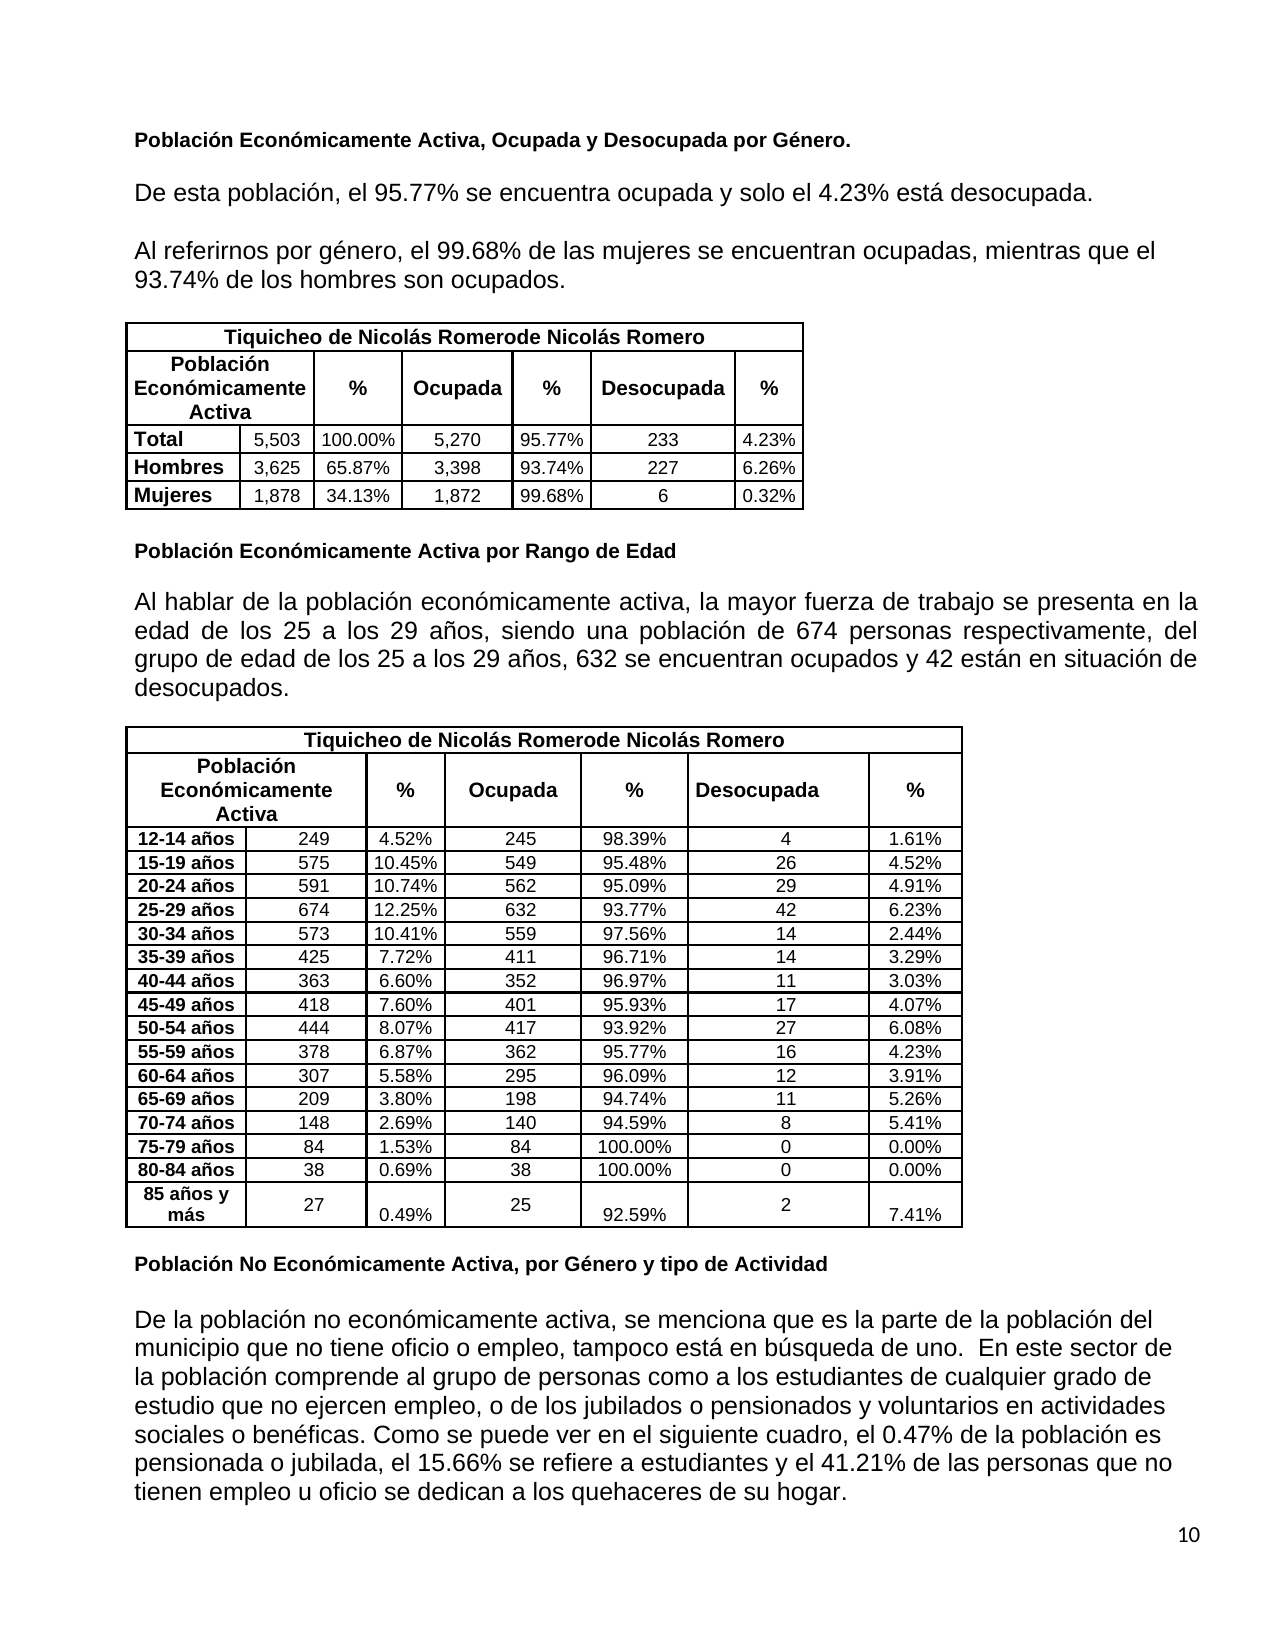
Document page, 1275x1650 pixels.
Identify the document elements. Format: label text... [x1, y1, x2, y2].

table_cell 10.74% [368, 875, 444, 897]
table_cell 0.49% [368, 1183, 444, 1226]
table_cell 10.45% [368, 852, 444, 873]
table_cell Ocupada [446, 754, 580, 826]
table_header Tiquicheo de Nicolás Romerode Nicolás Romero [128, 324, 802, 350]
table_cell 209 [247, 1088, 365, 1110]
table_cell % [368, 754, 444, 826]
table_cell 148 [247, 1112, 365, 1133]
table_cell 2.69% [368, 1112, 444, 1133]
table_cell 4.91% [870, 875, 961, 897]
table_cell % [870, 754, 961, 826]
table_cell Total [128, 426, 239, 452]
table_cell 95.09% [582, 875, 687, 897]
table_cell 65.87% [315, 454, 401, 480]
text Al referirnos por género, el 99.68% de las mujeres se encuentran ocupadas, mientras que el 93.74% de los hombres son ocupados. [134, 236, 1200, 293]
table_cell 93.92% [582, 1017, 687, 1039]
table_cell 94.59% [582, 1112, 687, 1133]
text Al hablar de la población económicamente activa, la mayor fuerza de trabajo se presenta en la edad de los 25 a los 29 años, siendo una población de 674 personas respectivamente, del grupo de edad de los 25 a los 29 años, 632 se encuentran ocupados y 42 están en situación de desocupados. [134, 587, 1200, 702]
table_cell 14 [689, 946, 868, 968]
table_cell 12 [689, 1065, 868, 1086]
table_cell 295 [446, 1065, 580, 1086]
table_cell 417 [446, 1017, 580, 1039]
table_cell 674 [247, 899, 365, 921]
table_cell 6.23% [870, 899, 961, 921]
table_cell 34.13% [315, 482, 401, 508]
table_cell 4.07% [870, 994, 961, 1015]
table_cell 16 [689, 1041, 868, 1062]
table_cell 95.93% [582, 994, 687, 1015]
table_cell 12-14 años [128, 828, 245, 849]
table_cell 418 [247, 994, 365, 1015]
table_cell 60-64 años [128, 1065, 245, 1086]
table_cell 6.87% [368, 1041, 444, 1062]
table_cell 6.26% [736, 454, 802, 480]
table_cell 249 [247, 828, 365, 849]
table_cell % [582, 754, 687, 826]
table_cell 5.58% [368, 1065, 444, 1086]
table_cell 1.61% [870, 828, 961, 849]
table_cell 75-79 años [128, 1135, 245, 1157]
table_cell 3,398 [403, 454, 511, 480]
table_cell 27 [689, 1017, 868, 1039]
table_cell 30-34 años [128, 923, 245, 944]
table_cell 632 [446, 899, 580, 921]
table_cell 97.56% [582, 923, 687, 944]
table_cell 42 [689, 899, 868, 921]
table_cell 5,503 [241, 426, 313, 452]
table_cell 38 [446, 1159, 580, 1181]
table_cell 11 [689, 970, 868, 991]
table_cell 40-44 años [128, 970, 245, 991]
table_cell 7.41% [870, 1183, 961, 1226]
table_cell 4.23% [870, 1041, 961, 1062]
table_cell 3.03% [870, 970, 961, 991]
table_cell 70-74 años [128, 1112, 245, 1133]
text Población Económicamente Activa por Rango de Edad [134, 539, 1200, 563]
table_cell 96.71% [582, 946, 687, 968]
table_cell 245 [446, 828, 580, 849]
table_cell 411 [446, 946, 580, 968]
table_cell 35-39 años [128, 946, 245, 968]
table_cell 6.60% [368, 970, 444, 991]
table_cell 6 [592, 482, 734, 508]
table_cell 444 [247, 1017, 365, 1039]
table_cell 0.00% [870, 1159, 961, 1181]
table_cell Desocupada [592, 352, 734, 424]
table_cell 559 [446, 923, 580, 944]
table_cell 8 [689, 1112, 868, 1133]
table_cell 227 [592, 454, 734, 480]
table_cell 573 [247, 923, 365, 944]
table_cell 38 [247, 1159, 365, 1181]
table_header Tiquicheo de Nicolás Romerode Nicolás Romero [128, 728, 961, 752]
table_cell 307 [247, 1065, 365, 1086]
table_cell 7.72% [368, 946, 444, 968]
table_cell 17 [689, 994, 868, 1015]
table_cell Ocupada [403, 352, 511, 424]
table_cell 26 [689, 852, 868, 873]
table_cell 3.91% [870, 1065, 961, 1086]
table_cell 4.52% [368, 828, 444, 849]
table_cell 25-29 años [128, 899, 245, 921]
table_cell 0.00% [870, 1135, 961, 1157]
table_cell 0 [689, 1159, 868, 1181]
table_cell 6.08% [870, 1017, 961, 1039]
text De la población no económicamente activa, se menciona que es la parte de la población del municipio que no tiene oficio o empleo, tampoco está en búsqueda de uno. En este sector de la población comprende al grupo de personas como a los estudiantes de cualquier grado de estudio que no ejercen empleo, o de los jubilados o pensionados y voluntarios en actividades sociales o benéficas. Como se puede ver en el siguiente cuadro, el 0.47% de la población es pensionada o jubilada, el 15.66% se refiere a estudiantes y el 41.21% de las personas que no tienen empleo u oficio se dedican a los quehaceres de su hogar. [134, 1304, 1200, 1506]
table_cell 5.41% [870, 1112, 961, 1133]
table_cell 29 [689, 875, 868, 897]
table_cell 100.00% [582, 1159, 687, 1181]
table_cell 1,872 [403, 482, 511, 508]
table_cell 20-24 años [128, 875, 245, 897]
table_cell 10.41% [368, 923, 444, 944]
table_cell 50-54 años [128, 1017, 245, 1039]
table_cell 98.39% [582, 828, 687, 849]
table_cell 575 [247, 852, 365, 873]
table_cell 425 [247, 946, 365, 968]
table_cell 100.00% [315, 426, 401, 452]
table_cell 378 [247, 1041, 365, 1062]
table_cell 7.60% [368, 994, 444, 1015]
table_cell 8.07% [368, 1017, 444, 1039]
text Población No Económicamente Activa, por Género y tipo de Actividad [134, 1252, 1200, 1276]
table_cell 95.77% [514, 426, 590, 452]
table_cell 2 [689, 1183, 868, 1226]
table_cell 140 [446, 1112, 580, 1133]
table_cell 5,270 [403, 426, 511, 452]
table_cell 12.25% [368, 899, 444, 921]
table_cell 95.48% [582, 852, 687, 873]
table_cell 4 [689, 828, 868, 849]
table_cell 1.53% [368, 1135, 444, 1157]
table_cell Hombres [128, 454, 239, 480]
table_cell Población Económicamente Activa [128, 754, 365, 826]
table_cell 2.44% [870, 923, 961, 944]
table_cell 27 [247, 1183, 365, 1226]
table_cell 100.00% [582, 1135, 687, 1157]
table_cell 1,878 [241, 482, 313, 508]
table_cell 363 [247, 970, 365, 991]
table_cell 14 [689, 923, 868, 944]
table_cell Desocupada [689, 754, 868, 826]
table_cell 99.68% [514, 482, 590, 508]
table_cell 352 [446, 970, 580, 991]
table_cell 0.32% [736, 482, 802, 508]
table_cell Población Económicamente Activa [128, 352, 313, 424]
table_cell 65-69 años [128, 1088, 245, 1110]
table_cell 84 [446, 1135, 580, 1157]
table_cell 3.29% [870, 946, 961, 968]
table_cell 93.77% [582, 899, 687, 921]
table_cell 93.74% [514, 454, 590, 480]
table_cell 0 [689, 1135, 868, 1157]
table_cell 94.74% [582, 1088, 687, 1110]
table_cell 0.69% [368, 1159, 444, 1181]
table_cell % [736, 352, 802, 424]
table_cell Mujeres [128, 482, 239, 508]
table_cell 92.59% [582, 1183, 687, 1226]
table_cell 233 [592, 426, 734, 452]
table_cell 562 [446, 875, 580, 897]
table_cell 591 [247, 875, 365, 897]
table_cell 55-59 años [128, 1041, 245, 1062]
table_cell 5.26% [870, 1088, 961, 1110]
table_cell 3,625 [241, 454, 313, 480]
table_cell 96.97% [582, 970, 687, 991]
table_cell 4.52% [870, 852, 961, 873]
table_cell 11 [689, 1088, 868, 1110]
table_cell 25 [446, 1183, 580, 1226]
table_cell % [514, 352, 590, 424]
table_cell 15-19 años [128, 852, 245, 873]
text Población Económicamente Activa, Ocupada y Desocupada por Género. [134, 128, 1200, 152]
table_cell 85 años y más [128, 1183, 245, 1226]
table_cell 362 [446, 1041, 580, 1062]
table_cell 96.09% [582, 1065, 687, 1086]
table_cell 45-49 años [128, 994, 245, 1015]
table_cell 84 [247, 1135, 365, 1157]
table_cell 4.23% [736, 426, 802, 452]
table_cell 80-84 años [128, 1159, 245, 1181]
table_cell 95.77% [582, 1041, 687, 1062]
table_cell % [315, 352, 401, 424]
text De esta población, el 95.77% se encuentra ocupada y solo el 4.23% está desocupada. [134, 178, 1200, 207]
table_cell 401 [446, 994, 580, 1015]
table_cell 198 [446, 1088, 580, 1110]
table_cell 3.80% [368, 1088, 444, 1110]
table_cell 549 [446, 852, 580, 873]
